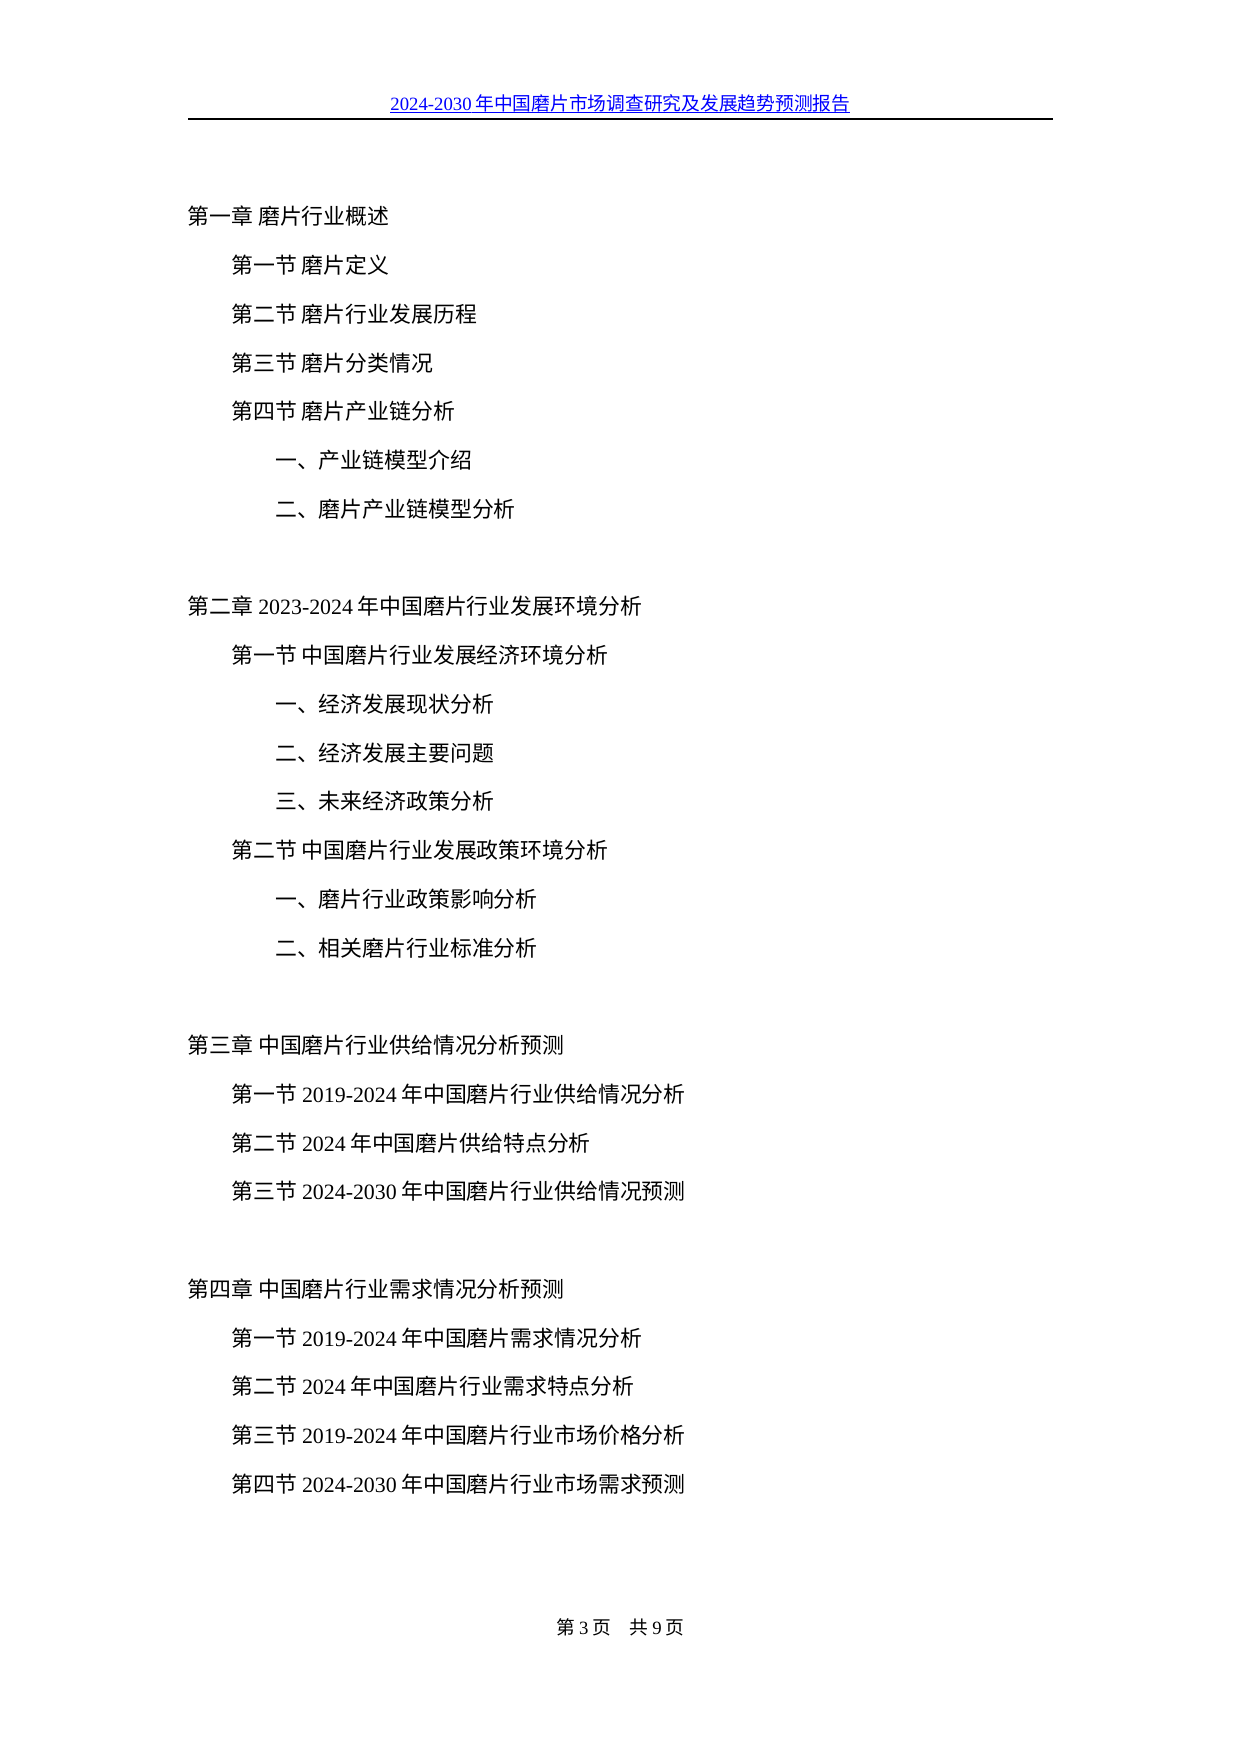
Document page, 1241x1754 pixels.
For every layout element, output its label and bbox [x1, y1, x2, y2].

text [187, 150, 1053, 1499]
